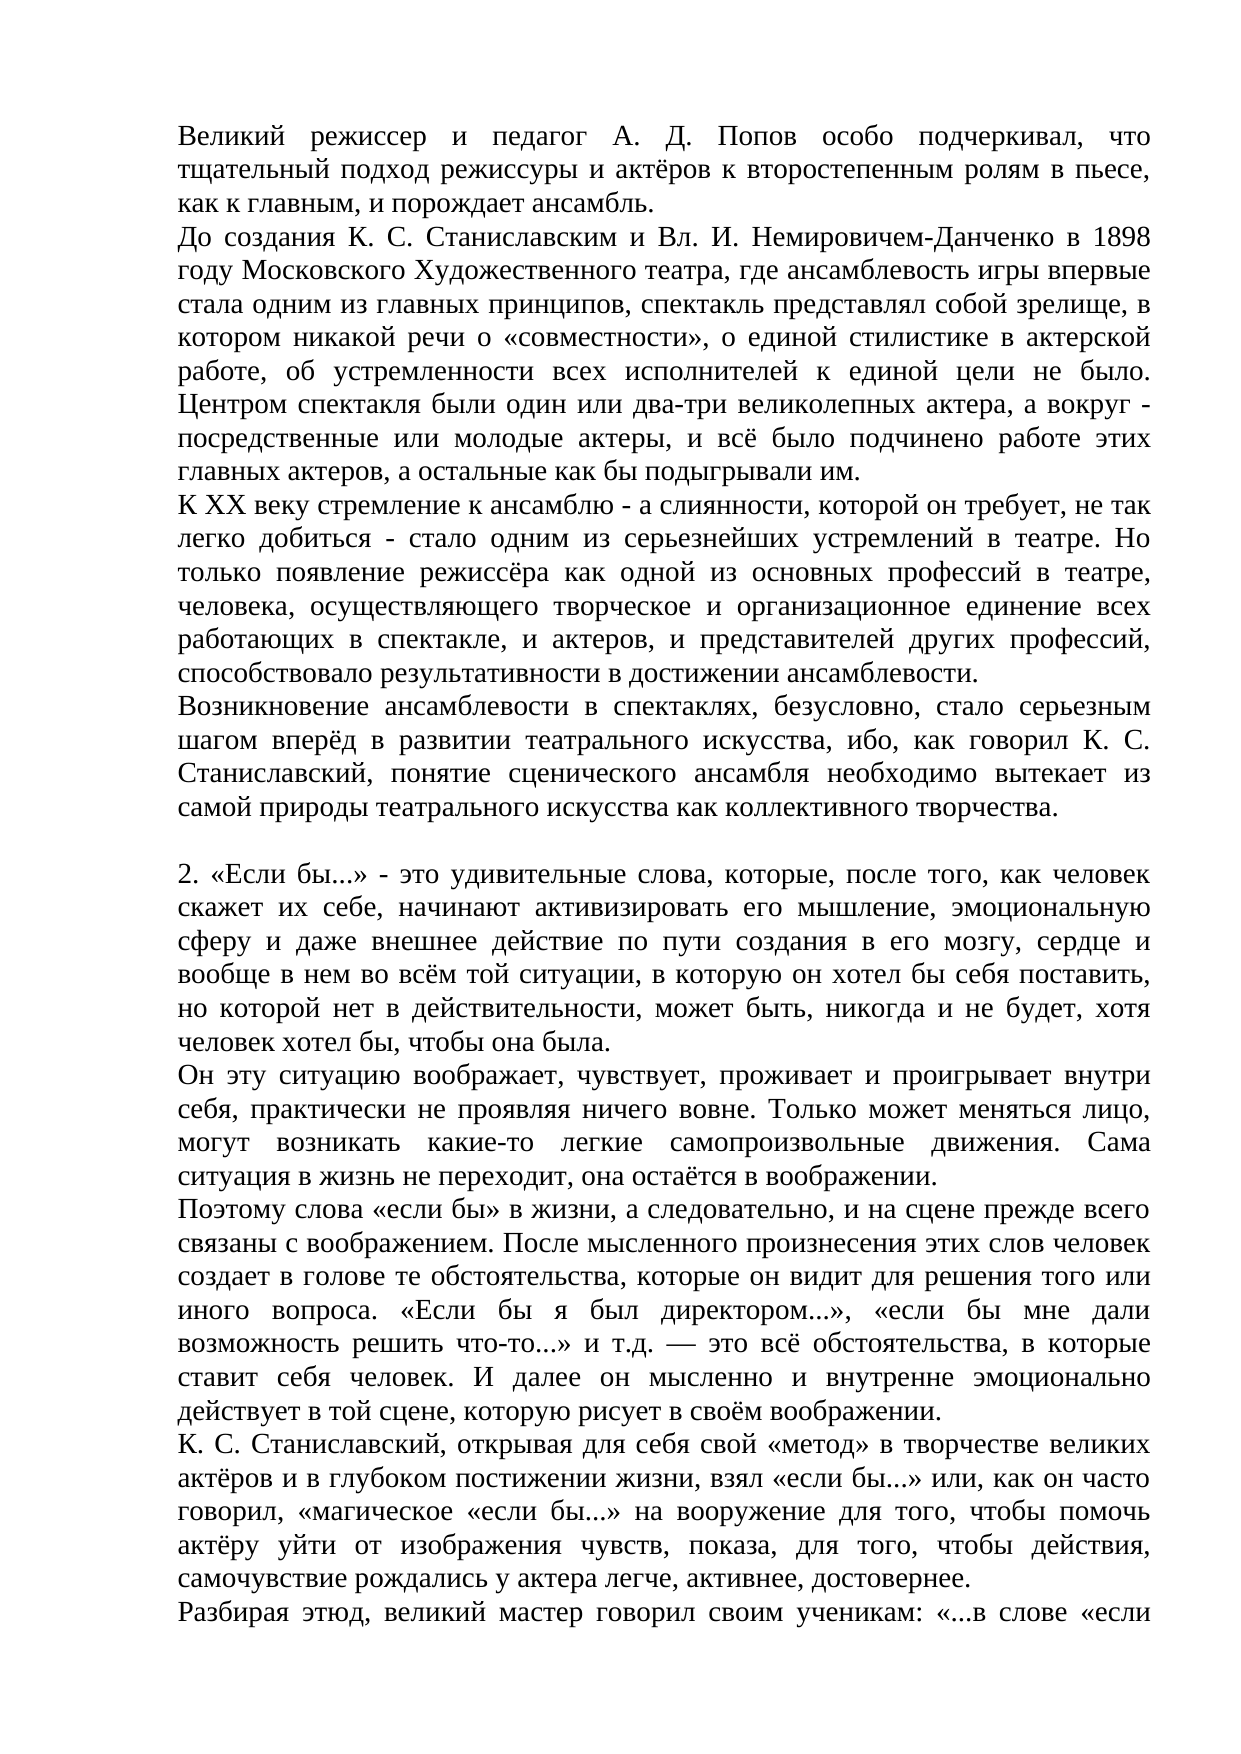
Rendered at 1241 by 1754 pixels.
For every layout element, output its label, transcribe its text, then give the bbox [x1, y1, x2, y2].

text Возникновение ансамблевости в спектаклях, безусловно, стало серьезным шагом вперёд в развитии театрального искусства, ибо, как говорил К. С. Станиславский, понятие сценического ансамбля необходимо вытекает из самой природы театрального искусства как коллективного творчества. [177, 688, 1152, 822]
text Поэтому слова «если бы» в жизни, а следовательно, и на сцене прежде всего связаны с воображением. После мысленного произнесения этих слов человек создает в голове те обстоятельства, которые он видит для решения того или иного вопроса. «Если бы я был директором...», «если бы мне дали возможность решить что-то...» и т.д. — это всё обстоятельства, в которые ставит себя человек. И далее он мысленно и внутренне эмоционально действует в той сцене, которую рисует в своём воображении. [177, 1191, 1152, 1426]
text Он эту ситуацию воображает, чувствует, проживает и проигрывает внутри себя, практически не проявляя ничего вовне. Только может меняться лицо, могут возникать какие-то легкие самопроизвольные движения. Сама ситуация в жизнь не переходит, она остаётся в воображении. [177, 1057, 1152, 1191]
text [177, 1594, 1152, 1627]
text Великий режиссер и педагог А. Д. Попов особо подчеркивал, что тщательный подход режиссуры и актёров к второстепенным ролям в пьесе, как к главным, и порождает ансамбль. [177, 118, 1152, 219]
text К XX веку стремление к ансамблю - а слиянности, которой он требует, не так легко добиться - стало одним из серьезнейших устремлений в театре. Но только появление режиссёра как одной из основных профессий в театре, человека, осуществляющего творческое и организационное единение всех работающих в спектакле, и актеров, и представителей других профессий, способствовало результативности в достижении ансамблевости. [177, 487, 1152, 688]
text К. С. Станиславский, открывая для себя свой «метод» в творчестве великих актёров и в глубоком постижении жизни, взял «если бы...» или, как он часто говорил, «магическое «если бы...» на вооружение для того, чтобы помочь актёру уйти от изображения чувств, показа, для того, чтобы действия, самочувствие рождались у актера легче, активнее, достовернее. [177, 1426, 1152, 1594]
text 2. «Если бы...» - это удивительные слова, которые, после того, как человек скажет их себе, начинают активизировать его мышление, эмоциональную сферу и даже внешнее действие по пути создания в его мозгу, сердце и вообще в нем во всём той ситуации, в которую он хотел бы себя поставить, но которой нет в действительности, может быть, никогда и не будет, хотя человек хотел бы, чтобы она была. [177, 856, 1152, 1057]
text До создания К. С. Станиславским и Вл. И. Немировичем-Данченко в 1898 году Московского Художественного театра, где ансамблевость игры впервые стала одним из главных принципов, спектакль представлял собой зрелище, в котором никакой речи о «совместности», о единой стилистике в актерской работе, об устремленности всех исполнителей к единой цели не было. Центром спектакля были один или два-три великолепных актера, а вокруг - посредственные или молодые актеры, и всё было подчинено работе этих главных актеров, а остальные как бы подыгрывали им. [177, 219, 1152, 487]
